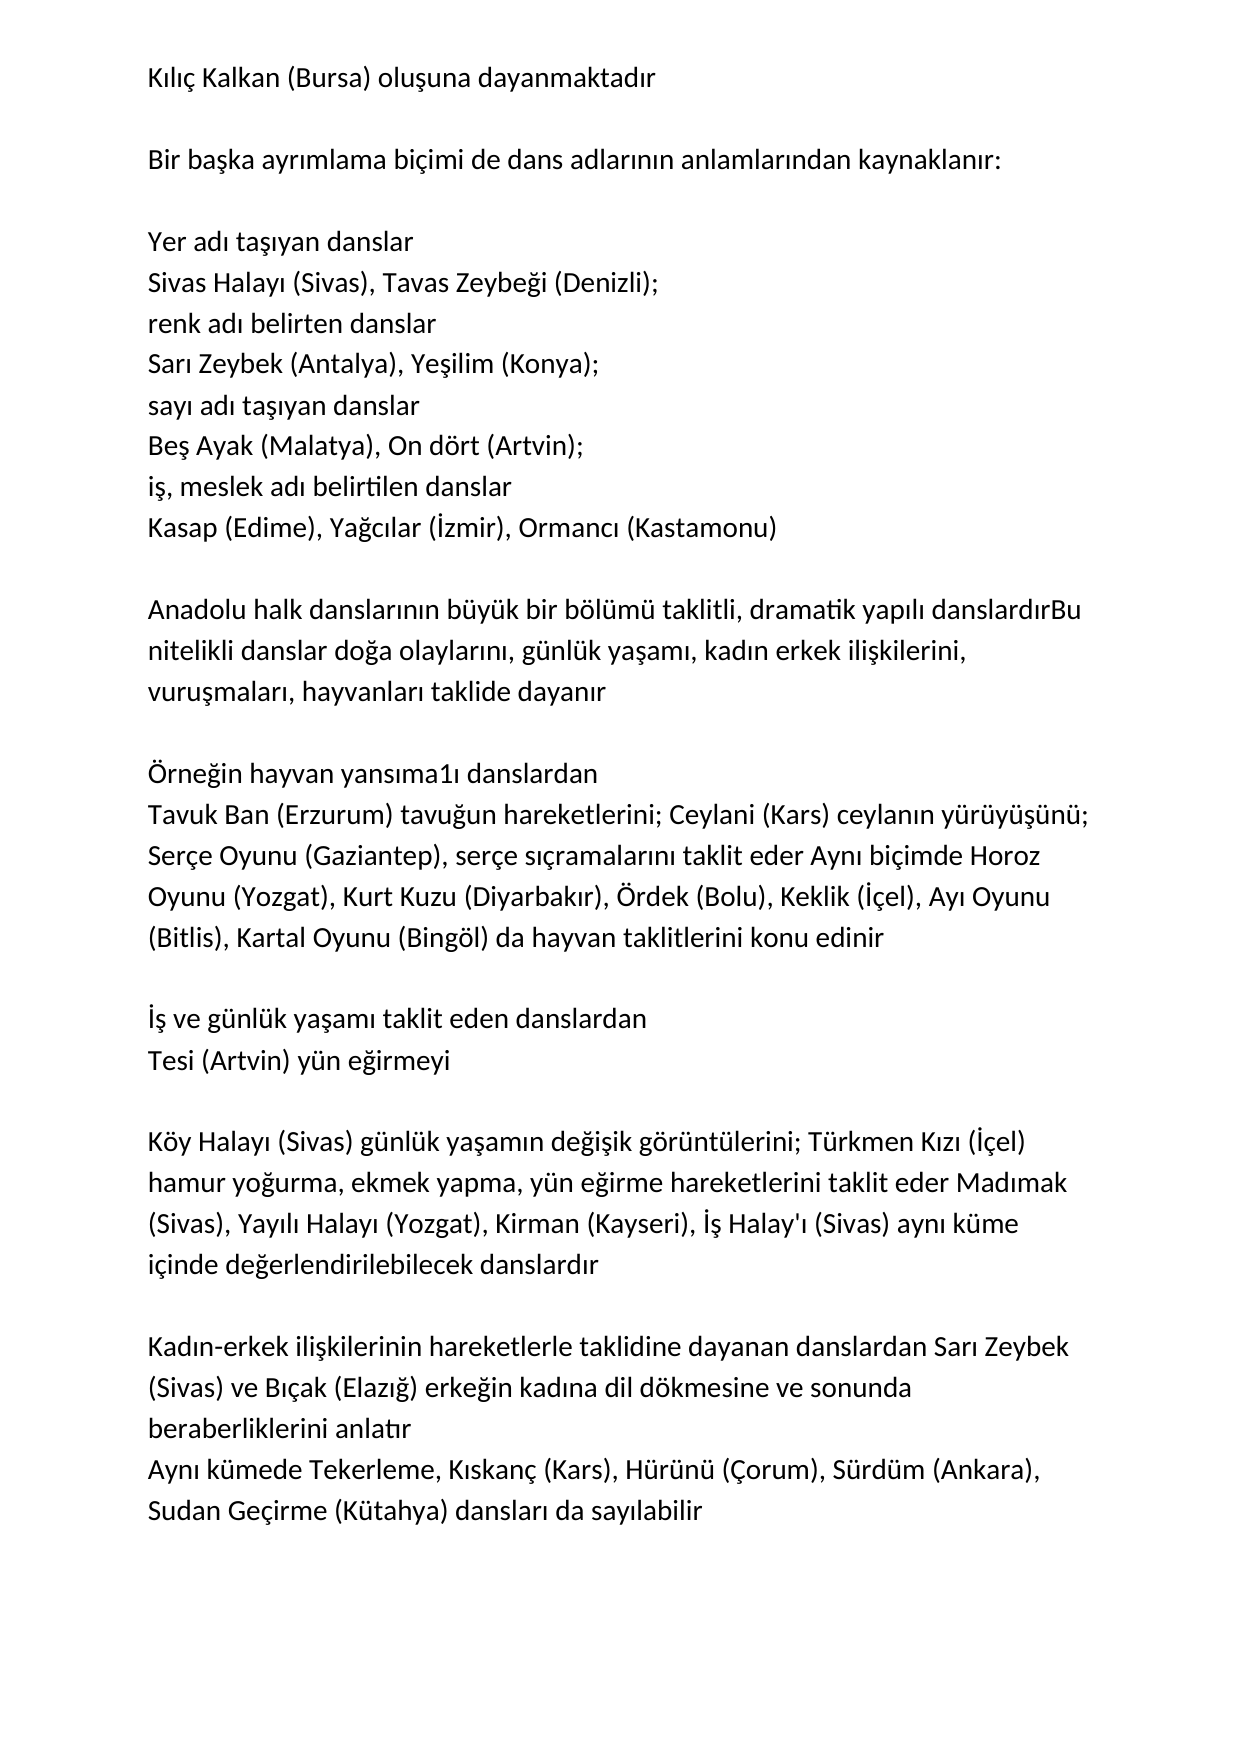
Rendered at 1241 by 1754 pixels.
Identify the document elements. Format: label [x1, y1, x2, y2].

text [148, 59, 1093, 1568]
